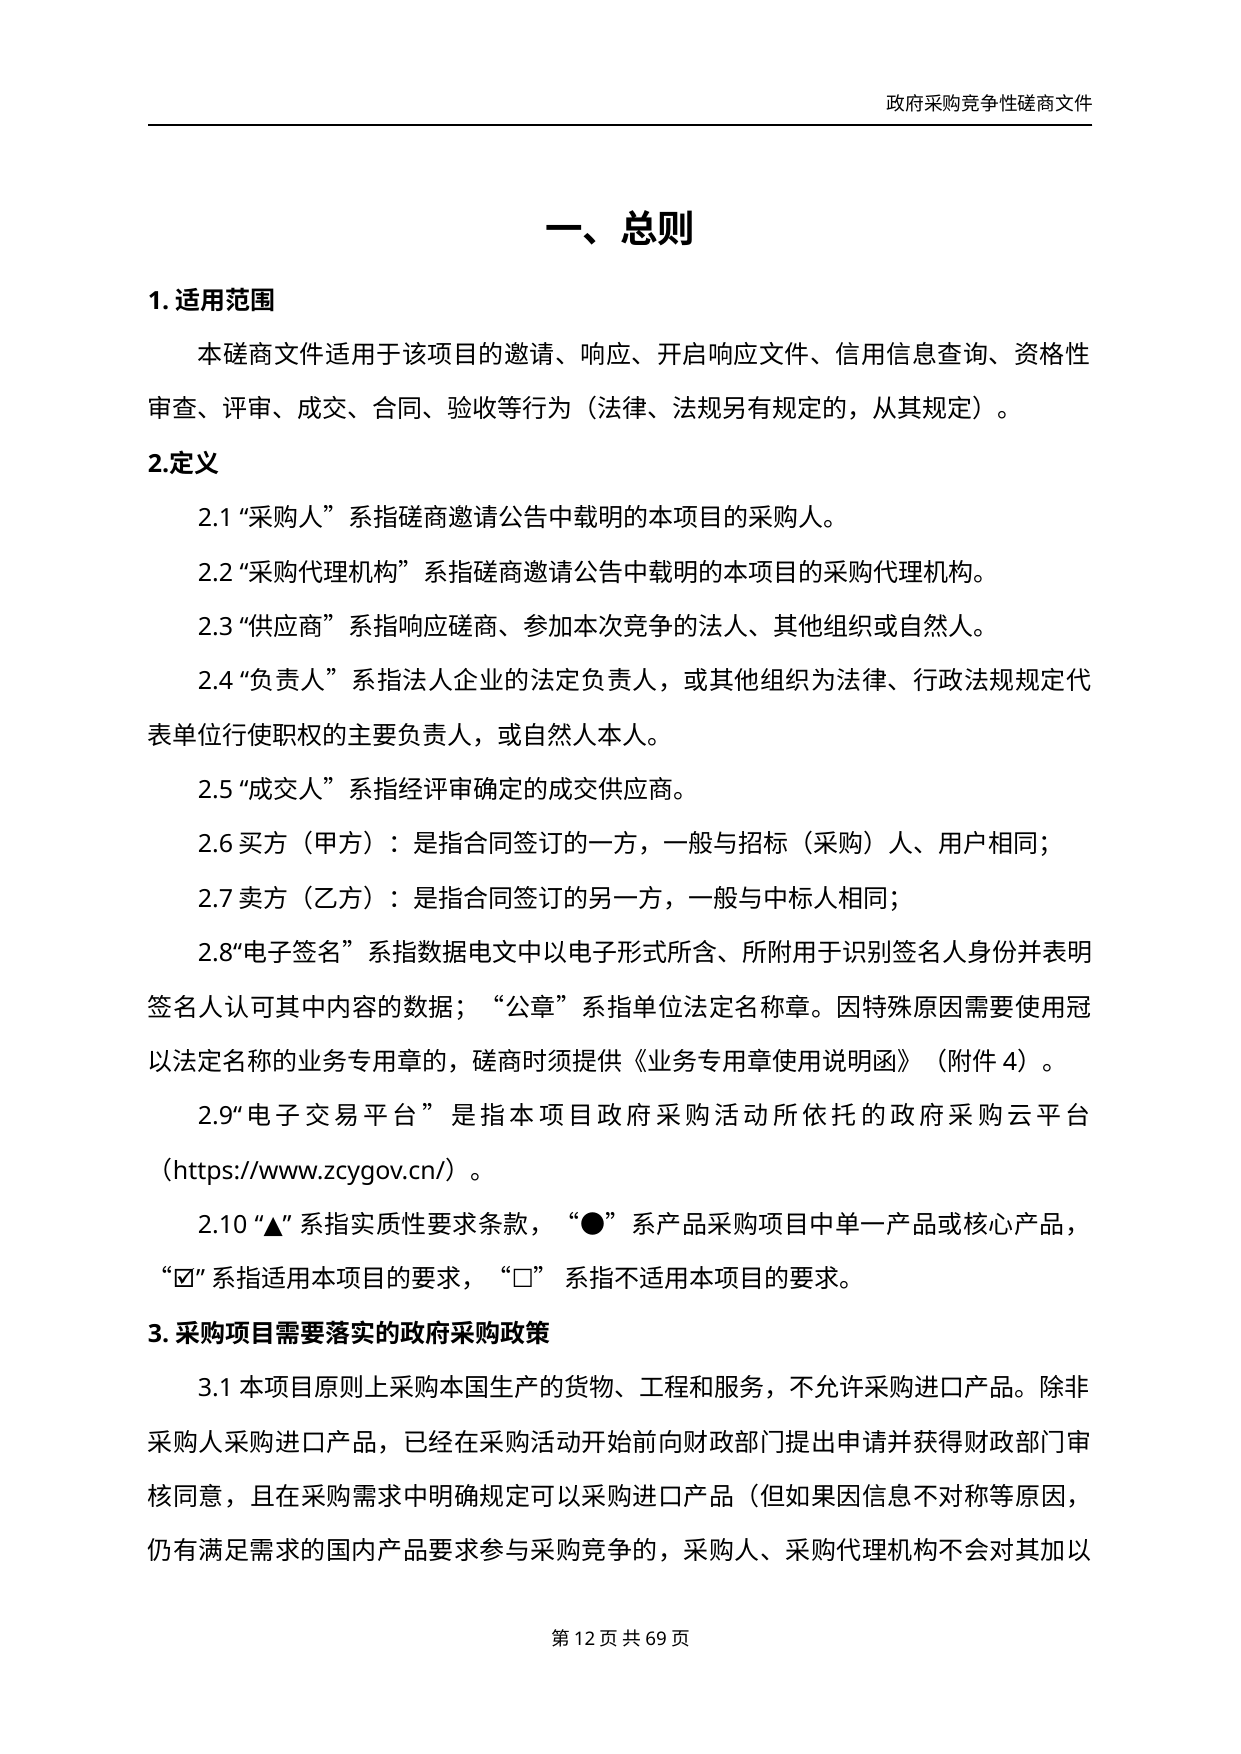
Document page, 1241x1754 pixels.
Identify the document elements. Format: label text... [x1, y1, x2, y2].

text 2.2 “采购代理机构”系指磋商邀请公告中载明的本项目的采购代理机构。 [148, 552, 1092, 588]
text 2.9“电子交易平台”是指本项目政府采购活动所依托的政府采购云平台（https://www.zcygov.cn/）。 [148, 1096, 1092, 1186]
text 一、总则 [148, 199, 1092, 253]
text 1. 适用范围 [148, 280, 1092, 316]
text 2.8“电子签名”系指数据电文中以电子形式所含、所附用于识别签名人身份并表明签名人认可其中内容的数据；“公章”系指单位法定名称章。因特殊原因需要使用冠以法定名称的业务专用章的，磋商时须提供《业务专用章使用说明函》（附件4）。 [148, 933, 1092, 1078]
text 2.3 “供应商”系指响应磋商、参加本次竞争的法人、其他组织或自然人。 [148, 606, 1092, 643]
text 2.6买方（甲方）：是指合同签订的一方，一般与招标（采购）人、用户相同； [148, 824, 1092, 860]
text 本磋商文件适用于该项目的邀请、响应、开启响应文件、信用信息查询、资格性审查、评审、成交、合同、验收等行为（法律、法规另有规定的，从其规定）。 [148, 334, 1092, 425]
text 2.定义 [148, 443, 1092, 479]
text 2.7卖方（乙方）：是指合同签订的另一方，一般与中标人相同； [148, 878, 1092, 914]
text 2.1 “采购人”系指磋商邀请公告中载明的本项目的采购人。 [148, 498, 1092, 534]
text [148, 1368, 1092, 1567]
text 3. 采购项目需要落实的政府采购政策 [148, 1313, 1092, 1349]
text 2.5 “成交人”系指经评审确定的成交供应商。 [148, 769, 1092, 806]
text 2.10 “▲” 系指实质性要求条款，“●”系产品采购项目中单一产品或核心产品，“” 系指适用本项目的要求，“” 系指不适用本项目的要求。 [148, 1204, 1092, 1295]
text 2.4 “负责人”系指法人企业的法定负责人，或其他组织为法律、行政法规规定代表单位行使职权的主要负责人，或自然人本人。 [148, 661, 1092, 751]
